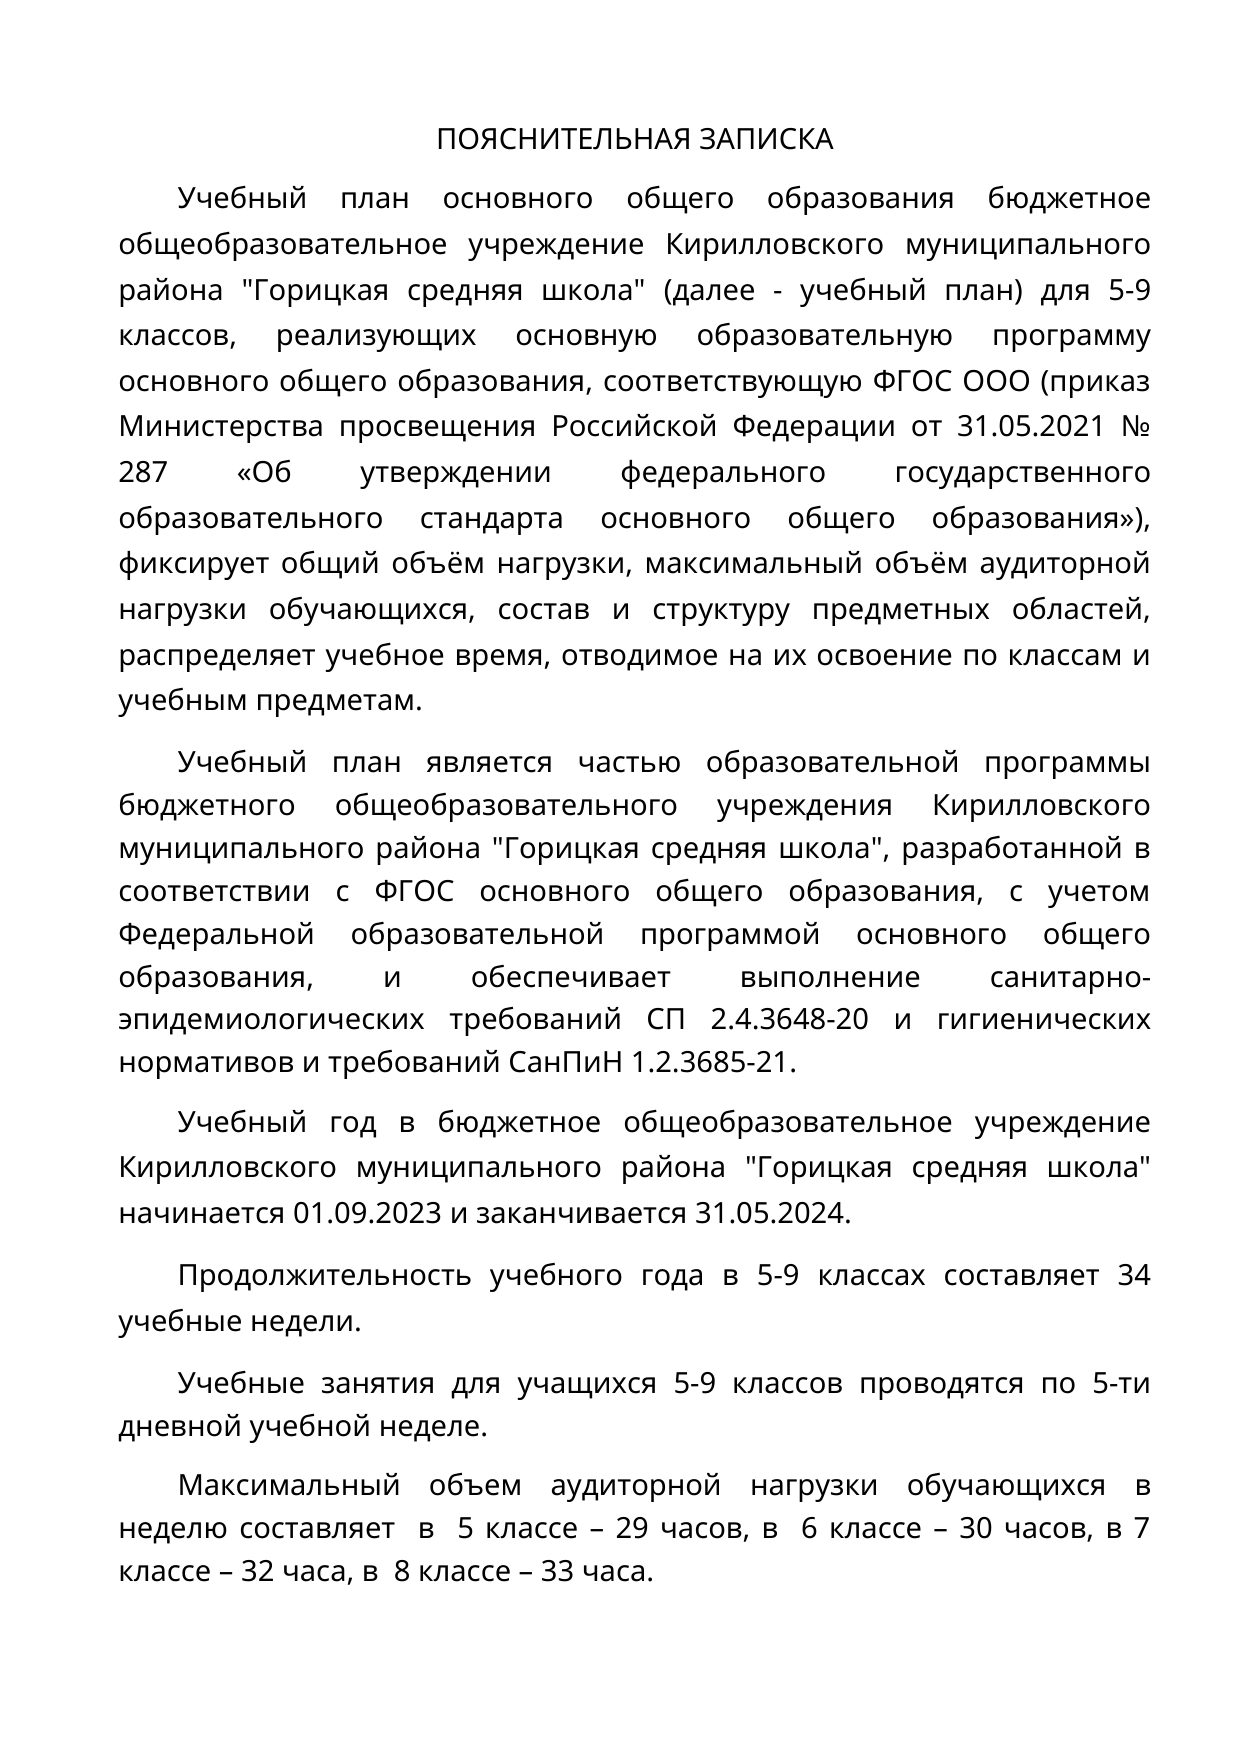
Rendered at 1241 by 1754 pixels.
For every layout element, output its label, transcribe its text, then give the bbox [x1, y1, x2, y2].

text Учебный план основного общего образования бюджетное общеобразовательное учреждение Кирилловского муниципального района "Горицкая средняя школа" (далее - учебный план) для 5-9 классов, реализующих основную образовательную программу основного общего образования, соответствующую ФГОС ООО (приказ Министерства просвещения Российской Федерации от 31.05.2021 № 287 «Об утверждении федерального государственного образовательного стандарта основного общего образования»), фиксирует общий объём нагрузки, максимальный объём аудиторной нагрузки обучающихся, состав и структуру предметных областей, распределяет учебное время, отводимое на их освоение по классам и учебным предметам. [118, 178, 1152, 719]
text ПОЯСНИТЕЛЬНАЯ ЗАПИСКА [118, 118, 1152, 158]
text Учебный год в бюджетное общеобразовательное учреждение Кирилловского муниципального района "Горицкая средняя школа" начинается 01.09.2023 и заканчивается 31.05.2024. [118, 1101, 1152, 1232]
text Учебные занятия для учащихся 5-9 классов проводятся по 5-ти дневной учебной неделе. [118, 1362, 1152, 1445]
text Продолжительность учебного года в 5-9 классах составляет 34 учебные недели. [118, 1254, 1152, 1340]
text Учебный план является частью образовательной программы бюджетного общеобразовательного учреждения Кирилловского муниципального района "Горицкая средняя школа", разработанной в соответствии с ФГОС основного общего образования, с учетом Федеральной образовательной программой основного общего образования, и обеспечивает выполнение санитарно-эпидемиологических требований СП 2.4.3648-20 и гигиенических нормативов и требований СанПиН 1.2.3685-21. [118, 742, 1152, 1081]
text Максимальный объем аудиторной нагрузки обучающихся в неделю составляет в 5 классе – 29 часов, в 6 классе – 30 часов, в 7 классе – 32 часа, в 8 классе – 33 часа. [118, 1465, 1152, 1590]
